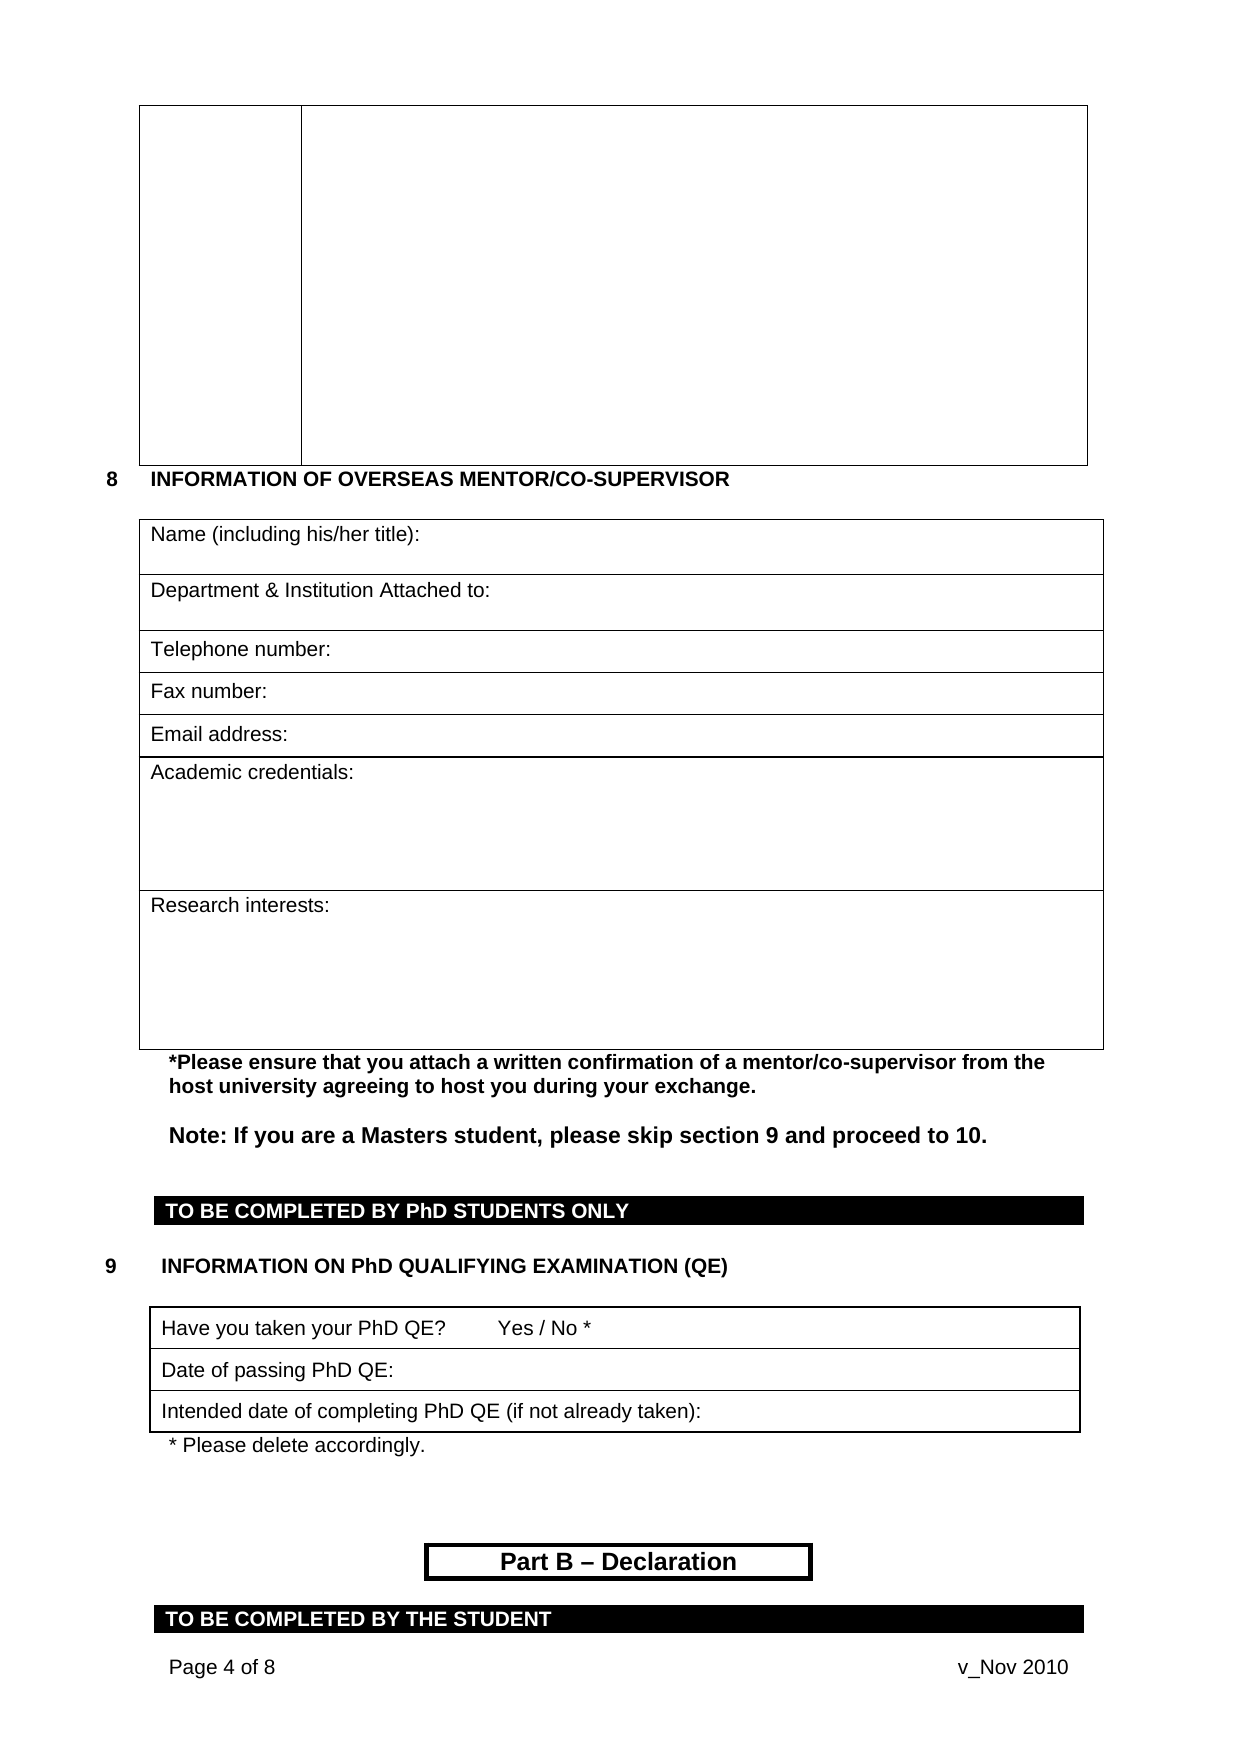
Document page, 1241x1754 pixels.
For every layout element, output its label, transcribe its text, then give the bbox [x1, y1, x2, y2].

table_cell [140, 106, 301, 465]
text * Please delete accordingly. [169, 1433, 1068, 1456]
text Note: If you are a Masters student, please skip section 9 and proceed to 10. [169, 1122, 1068, 1148]
table_cell Intended date of completing PhD QE (if not already taken): [151, 1391, 1079, 1431]
table_header [994, 1605, 1084, 1633]
table_cell Research interests: [140, 891, 1103, 1049]
table_header TO BE COMPLETED BY PhD STUDENTS ONLY [154, 1196, 994, 1225]
table_cell [302, 106, 1087, 465]
table_header Have you taken your PhD QE? Yes / No * [151, 1308, 1079, 1348]
table_cell Email address: [140, 715, 1103, 756]
table_header Part B – Declaration [429, 1547, 808, 1576]
table_header 9 [94, 1254, 150, 1278]
table_cell INFORMATION OF OVERSEAS MENTOR/CO-SUPERVISOR [139, 465, 1103, 519]
table_cell Department & Institution Attached to: [140, 575, 1103, 629]
table_cell Date of passing PhD QE: [151, 1349, 1079, 1390]
table_header [994, 1196, 1084, 1225]
table_cell Academic credentials: [140, 758, 1103, 890]
text *Please ensure that you attach a written confirmation of a mentor/co-supervisor from the host university agreeing to host you during your exchange. [169, 1050, 1068, 1098]
table_cell 8 [95, 465, 139, 519]
table_cell Name (including his/her title): [140, 520, 1103, 574]
table_header TO BE COMPLETED BY THE STUDENT [154, 1605, 994, 1633]
table_cell Fax number: [140, 673, 1103, 714]
table_header INFORMATION ON PhD QUALIFYING EXAMINATION (QE) [150, 1254, 1080, 1278]
table_cell Telephone number: [140, 631, 1103, 672]
